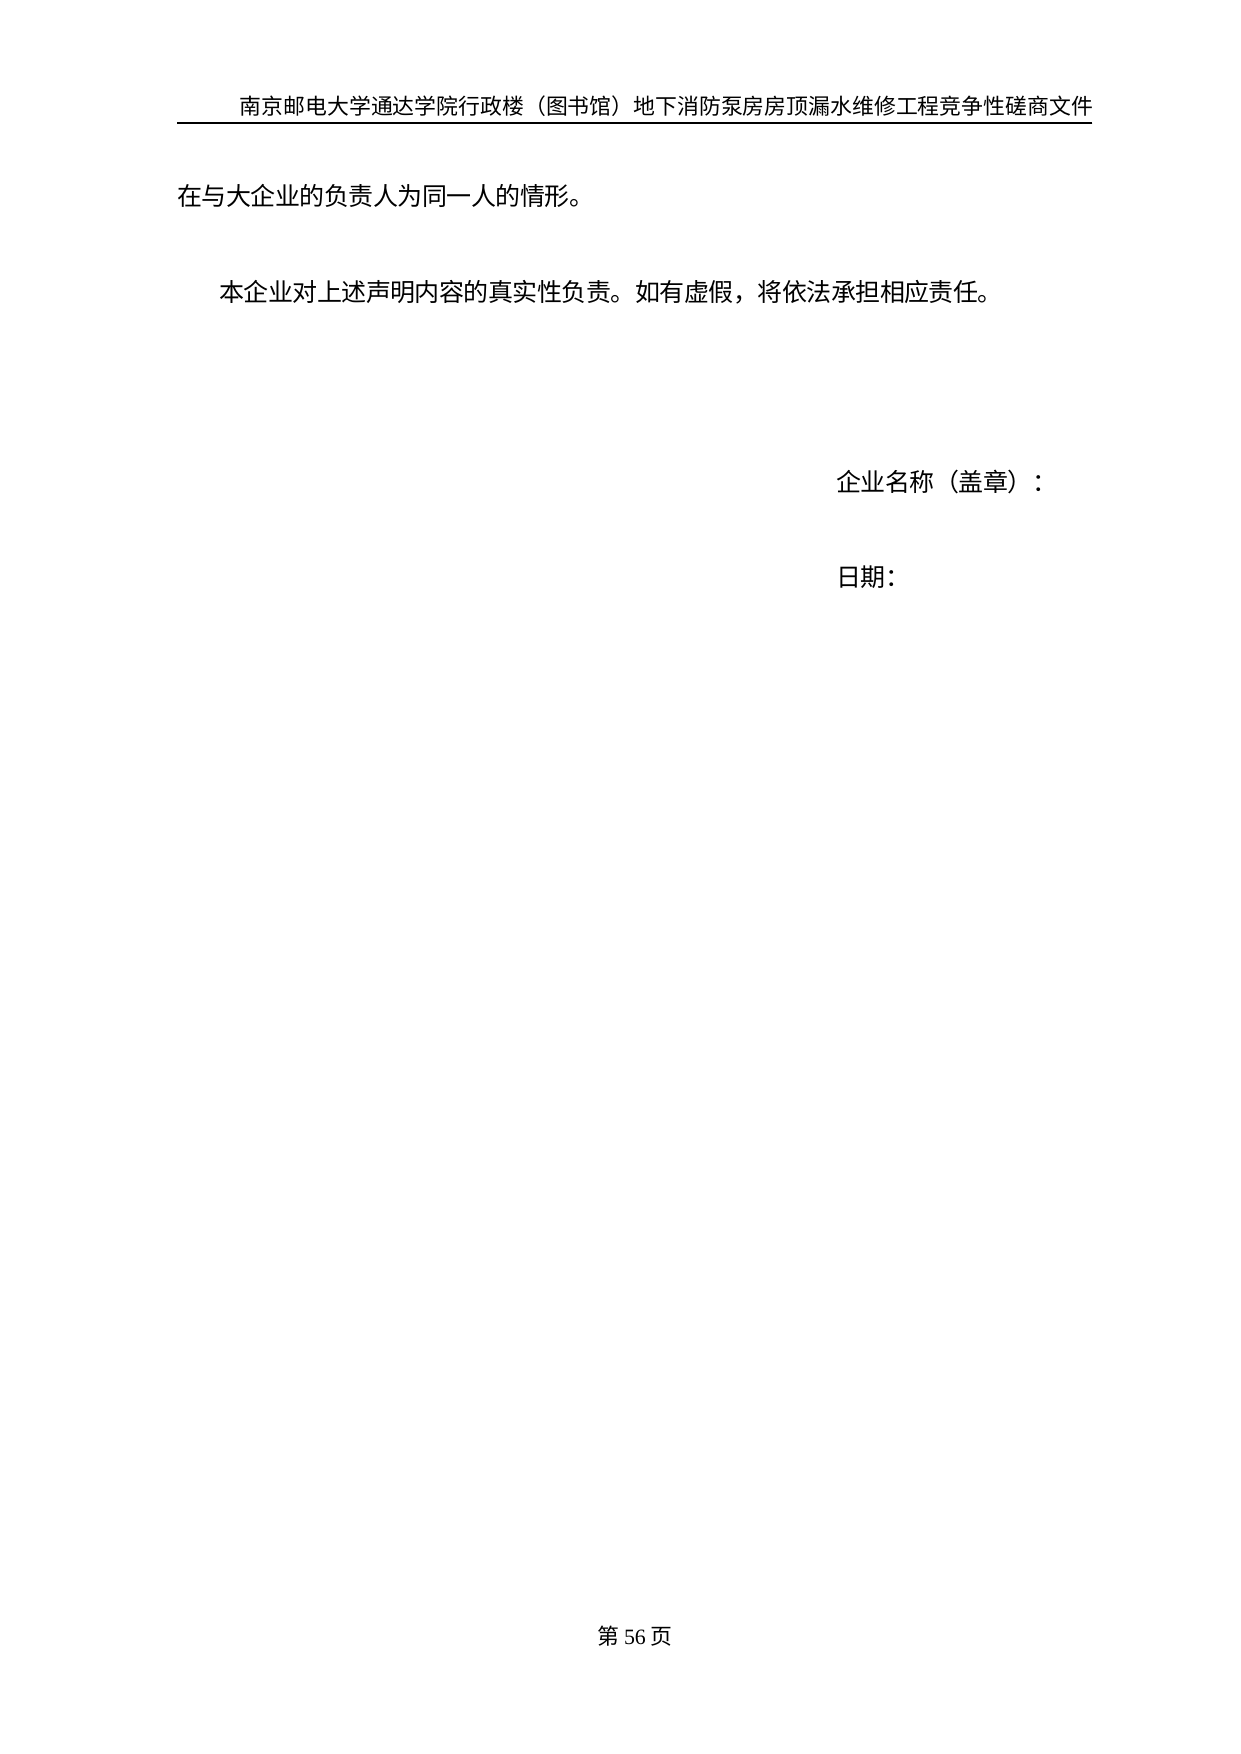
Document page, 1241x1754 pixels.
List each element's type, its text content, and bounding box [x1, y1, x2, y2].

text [177, 162, 1082, 227]
text 本企业对上述声明内容的真实性负责。如有虚假，将依法承担相应责任。 [177, 258, 1082, 323]
text 企业名称（盖章）： [177, 448, 1082, 513]
text 日期： [177, 543, 1082, 608]
